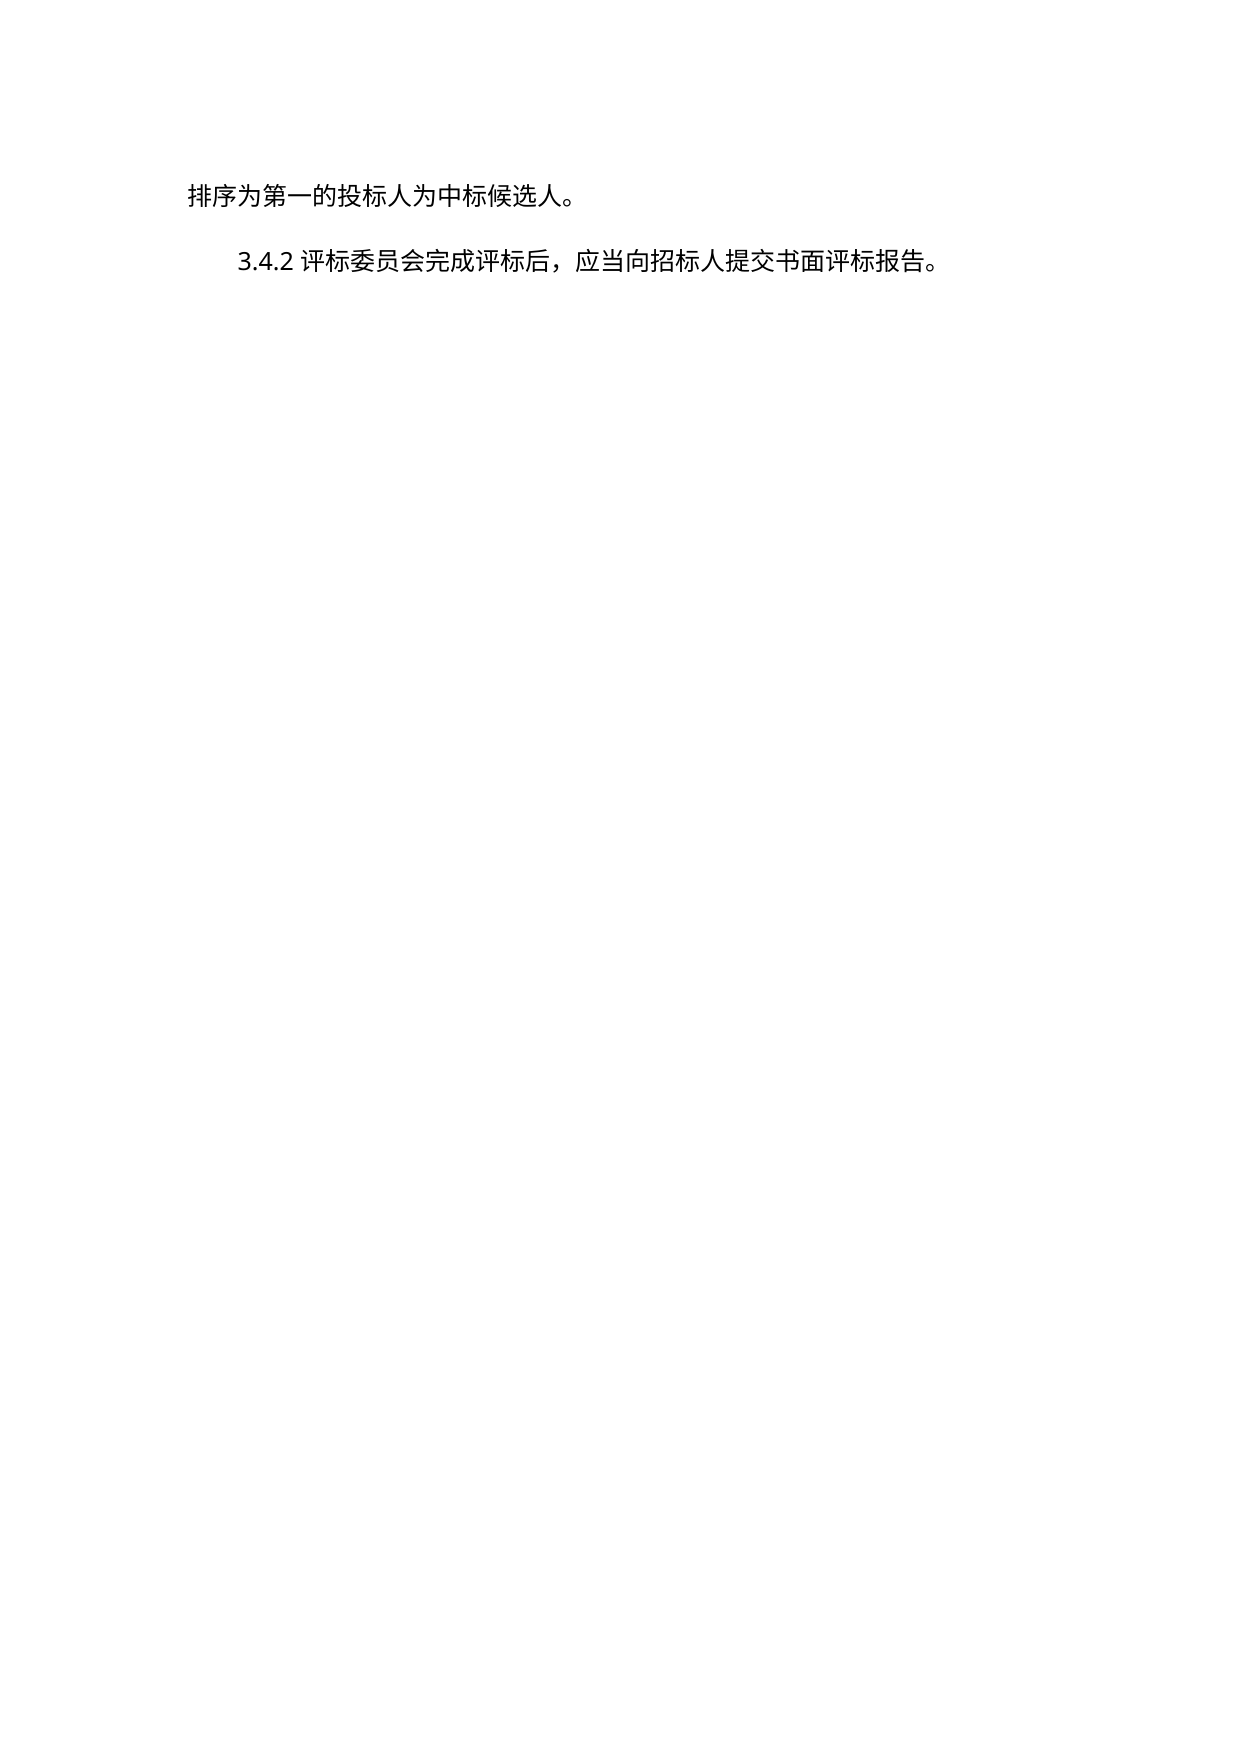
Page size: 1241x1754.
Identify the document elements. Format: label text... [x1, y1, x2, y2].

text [187, 162, 1053, 227]
text 3.4.2 评标委员会完成评标后，应当向招标人提交书面评标报告。 [187, 227, 1053, 292]
